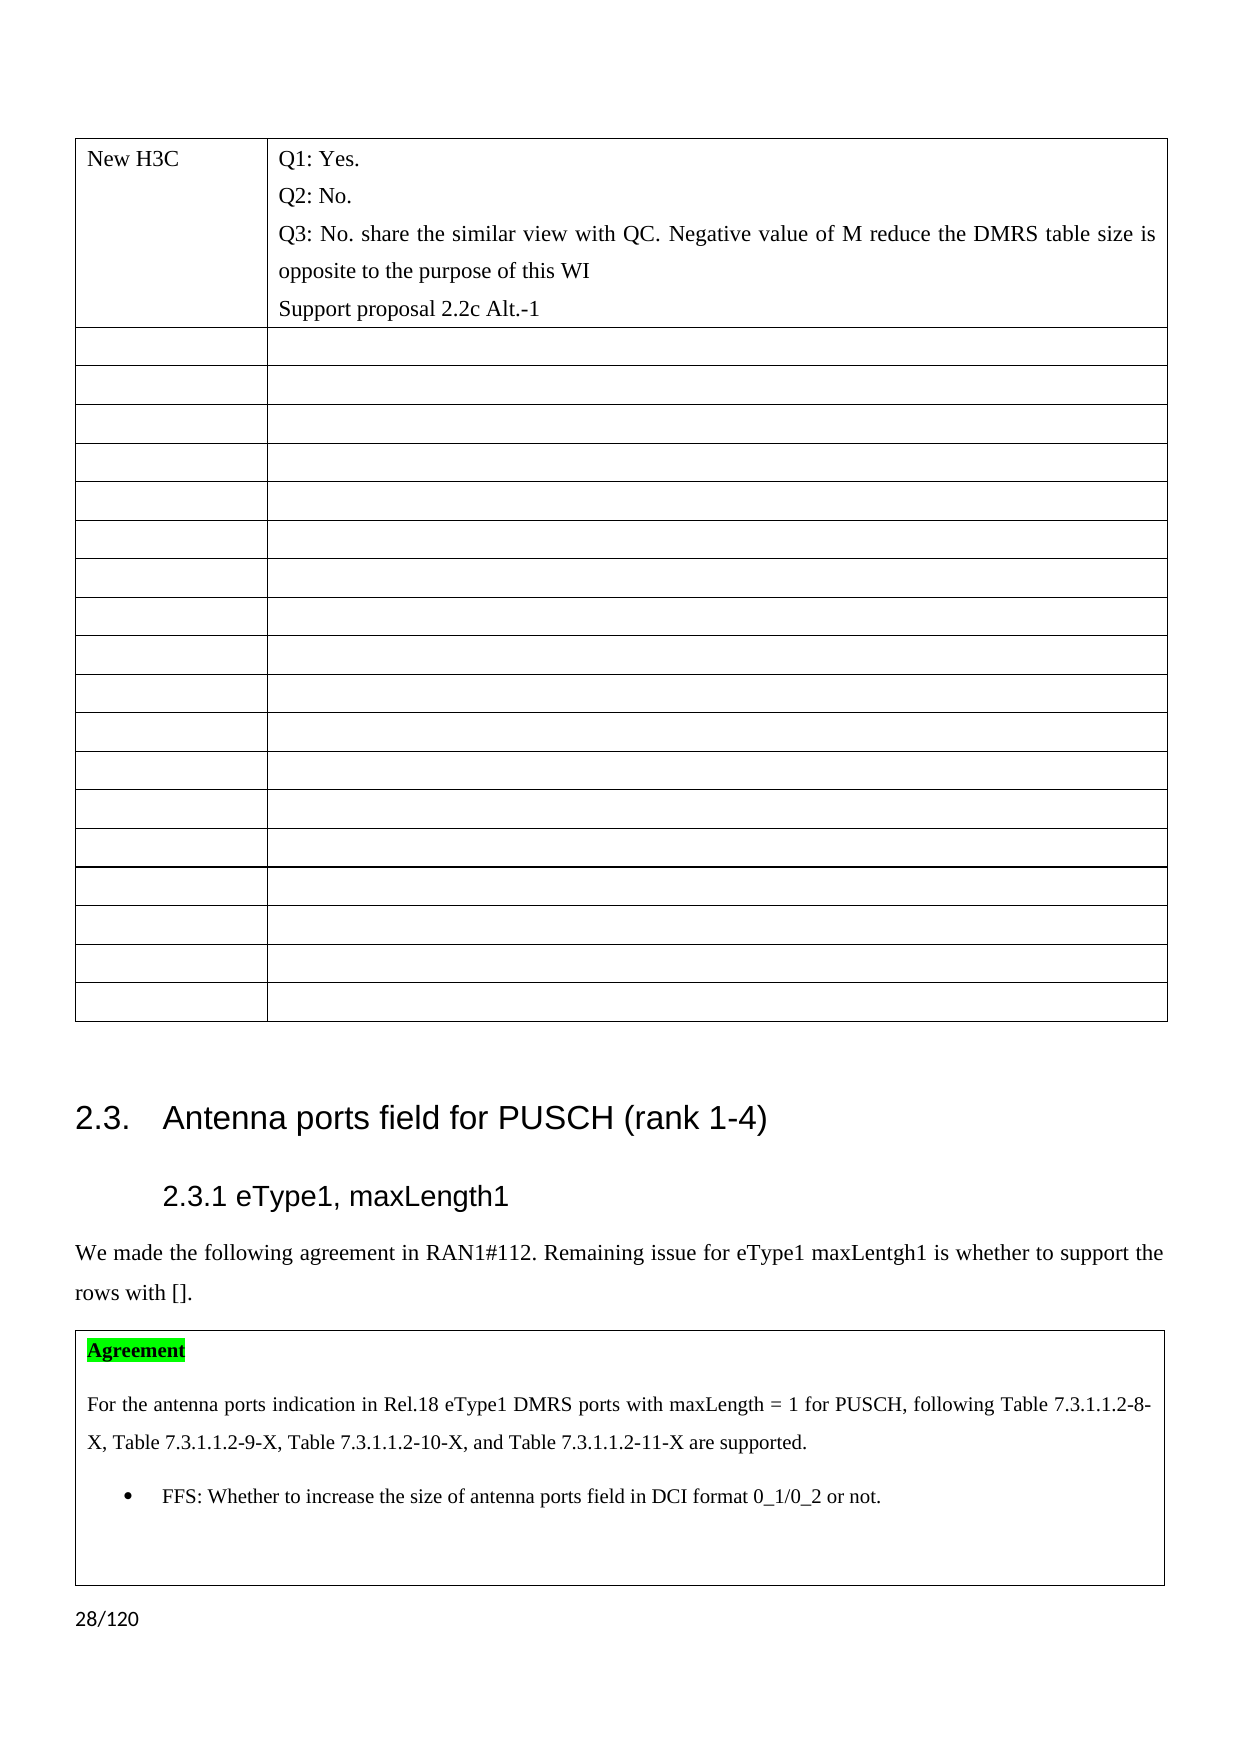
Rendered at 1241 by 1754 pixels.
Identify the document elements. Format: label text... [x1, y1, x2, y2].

table_cell [76, 482, 267, 519]
table_cell [268, 713, 1167, 751]
table_cell [268, 945, 1167, 982]
table_cell [268, 328, 1167, 365]
table_cell [268, 636, 1167, 674]
table_cell [76, 868, 267, 905]
table_cell [76, 713, 267, 751]
table_cell [76, 559, 267, 597]
table_cell New H3C [76, 139, 267, 327]
table_cell [76, 752, 267, 789]
table_cell [268, 868, 1167, 905]
table_cell [76, 598, 267, 635]
table_cell [268, 752, 1167, 789]
table_cell [76, 405, 267, 442]
table_cell Q1: Yes. Q2: No. Q3: No. share the similar view with QC. Negative value of M reduce the DMRS table size is opposite to the purpose of this WI Support proposal 2.2c Alt.-1 [268, 139, 1167, 327]
subtitle 2.3.1 eType1, maxLength1 [162, 1177, 1165, 1214]
table_cell [76, 983, 267, 1021]
table_cell [268, 675, 1167, 712]
table_cell [268, 598, 1167, 635]
table_cell [76, 906, 267, 943]
table_cell [268, 482, 1167, 519]
table_cell [76, 444, 267, 481]
table_cell [268, 829, 1167, 866]
table_cell [268, 790, 1167, 828]
table_cell [76, 675, 267, 712]
table_cell [268, 559, 1167, 597]
table_cell [268, 906, 1167, 943]
table_cell [268, 444, 1167, 481]
table_cell [268, 366, 1167, 404]
table_cell [76, 829, 267, 866]
table_cell [76, 366, 267, 404]
table_cell [76, 790, 267, 828]
table_cell [76, 636, 267, 674]
table_cell [76, 521, 267, 558]
subtitle Antenna ports field for PUSCH (rank 1-4) [75, 1080, 1165, 1155]
text We made the following agreement in RAN1#112. Remaining issue for eType1 maxLentgh1 is whether to support the rows with []. [75, 1233, 1165, 1311]
table_cell [76, 328, 267, 365]
table_cell [268, 983, 1167, 1021]
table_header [76, 1331, 1164, 1585]
table_cell [268, 405, 1167, 442]
table_cell [76, 945, 267, 982]
table_cell [268, 521, 1167, 558]
